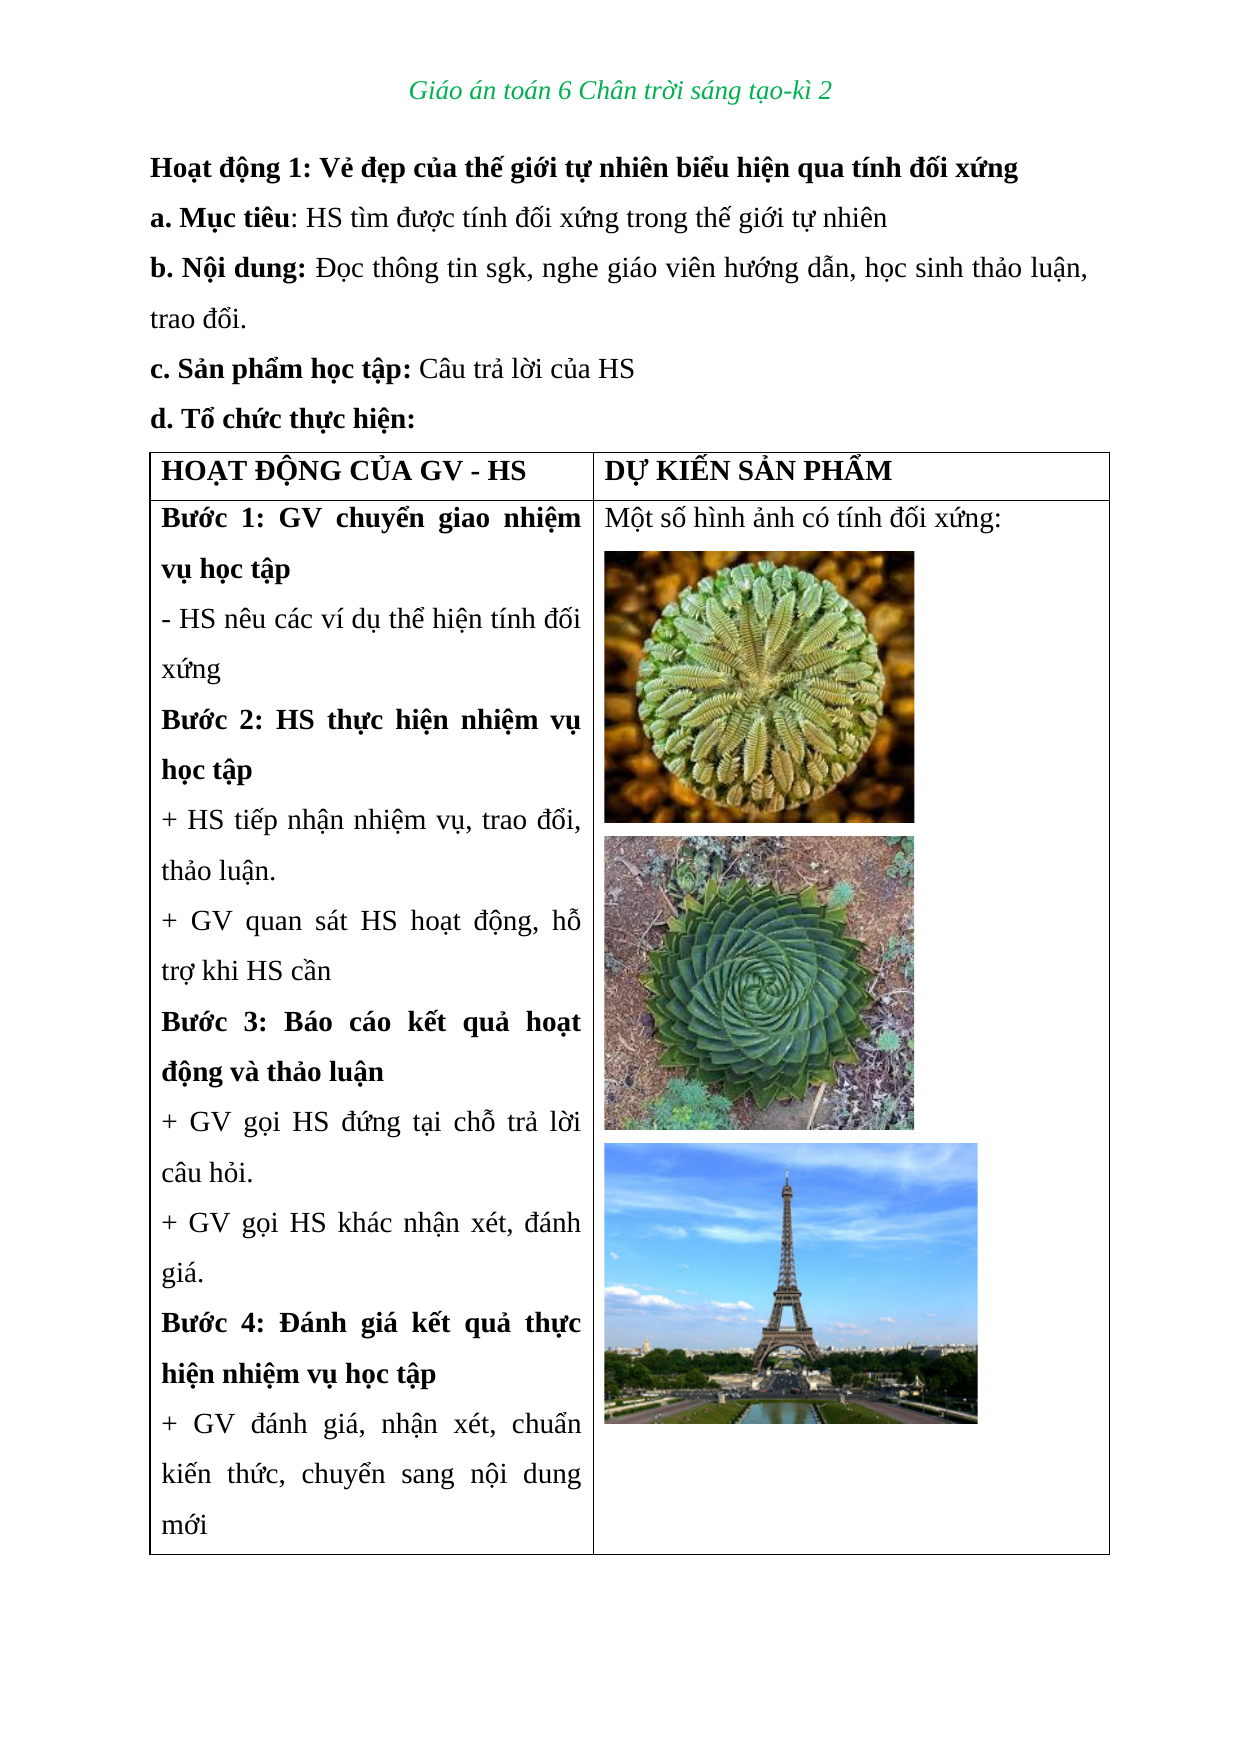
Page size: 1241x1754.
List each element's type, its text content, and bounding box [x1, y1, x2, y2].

picture [604, 836, 915, 1130]
text d. Tổ chức thực hiện: [150, 402, 1090, 435]
text a. Mục tiêu: HS tìm được tính đối xứng trong thế giới tự nhiên [150, 200, 1090, 234]
picture [604, 1143, 978, 1424]
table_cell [594, 501, 1109, 1553]
table_header DỰ KIẾN SẢN PHẨM [594, 453, 1109, 499]
table_header HOẠT ĐỘNG CỦA GV - HS [151, 453, 593, 499]
text b. Nội dung: Đọc thông tin sgk, nghe giáo viên hướng dẫn, học sinh thảo luận, trao đổi. [150, 251, 1090, 334]
picture [604, 551, 915, 823]
text c. Sản phẩm học tập: Câu trả lời của HS [150, 351, 1090, 385]
text Hoạt động 1: Vẻ đẹp của thế giới tự nhiên biểu hiện qua tính đối xứng [150, 150, 1090, 183]
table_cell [151, 501, 593, 1553]
